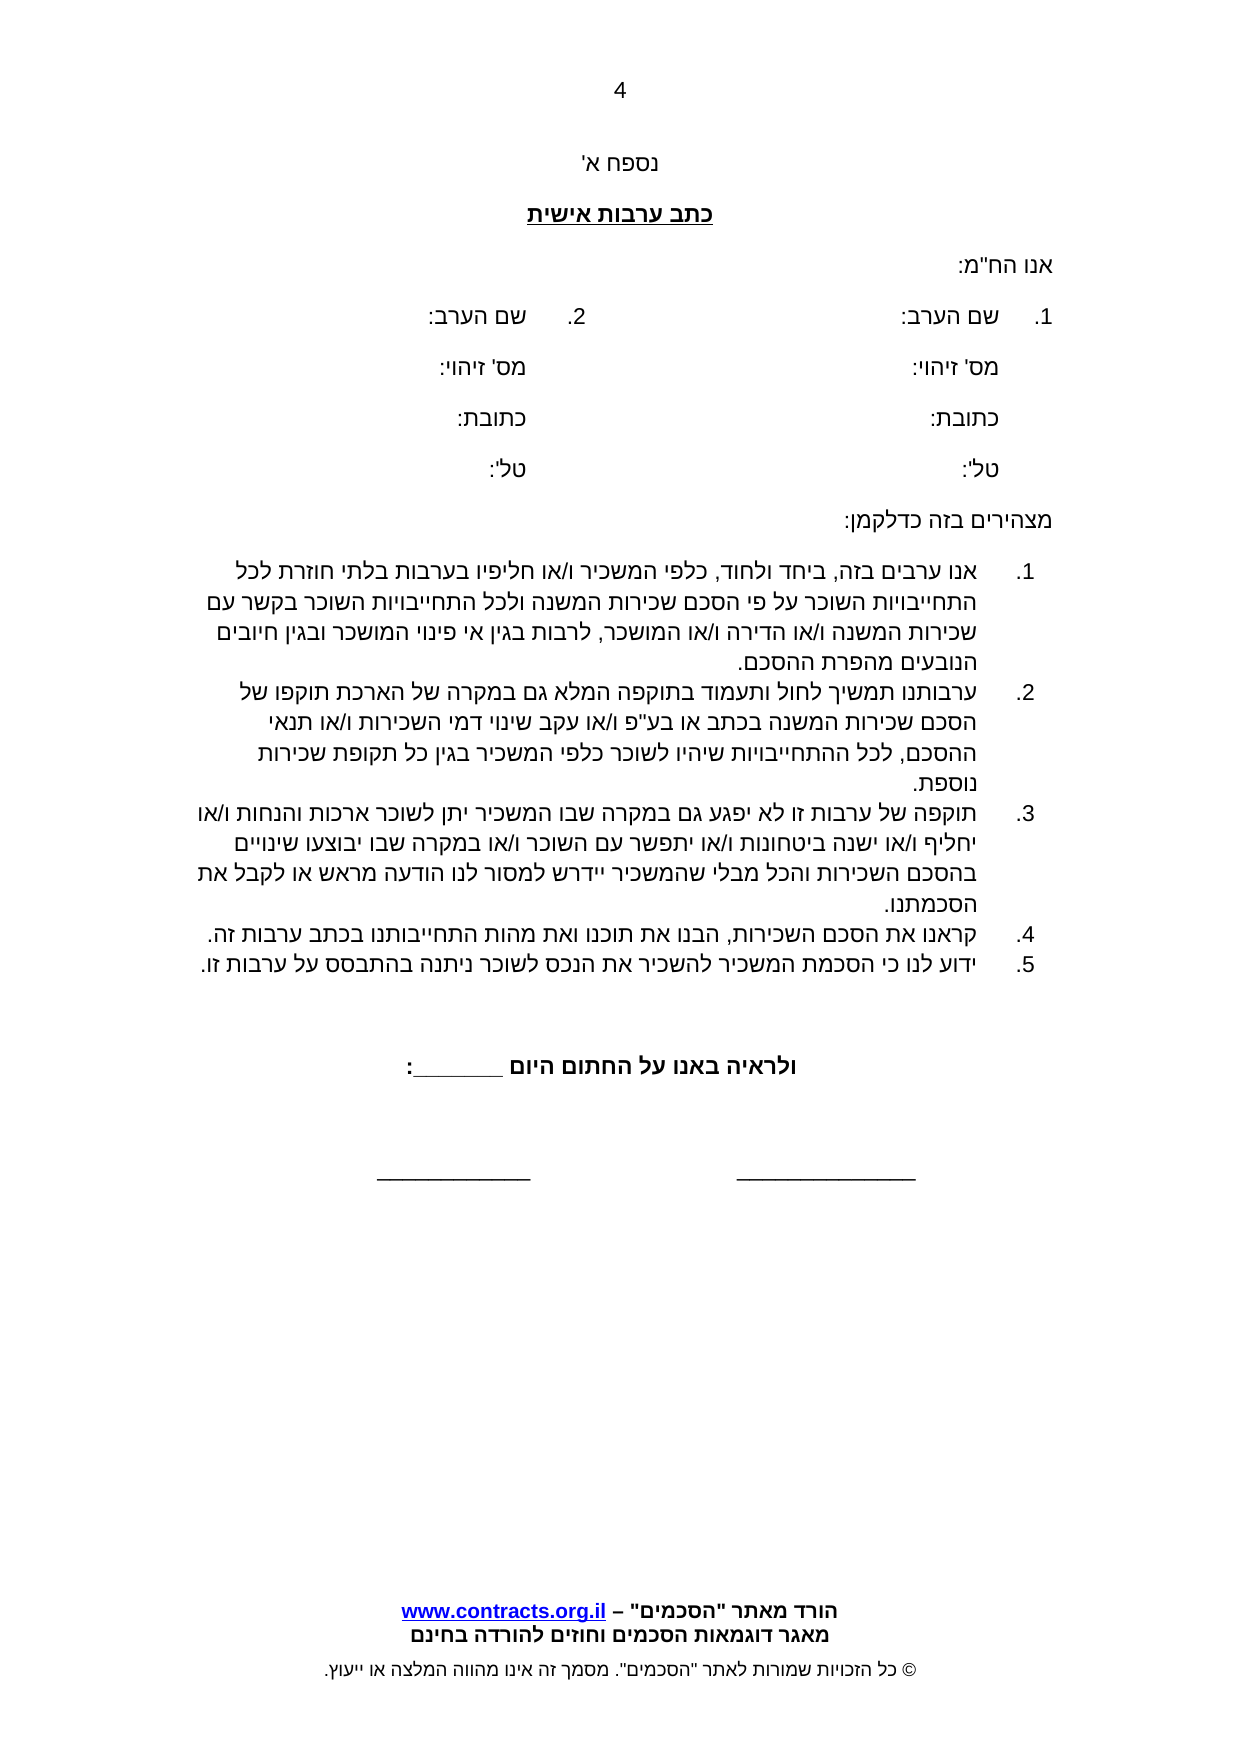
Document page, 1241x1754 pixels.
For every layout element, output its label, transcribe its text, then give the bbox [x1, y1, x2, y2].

list קראנו את הסכם השכירות, הבנו את תוכנו ואת מהות התחייבותנו בכתב ערבות זה. [187, 921, 1016, 947]
text 1. שם הערב: 2. שם הערב: [187, 303, 1053, 329]
text טל': טל': [187, 456, 1053, 483]
text אנו הח"מ: [187, 252, 1053, 278]
text ______________ ____________ [187, 1155, 1016, 1182]
text מס' זיהוי: מס' זיהוי: [187, 354, 1053, 381]
text ולראיה באנו על החתום היום _______: [187, 1053, 1016, 1079]
text נספח א' [187, 150, 1053, 176]
text כתב ערבות אישית [187, 201, 1053, 227]
list ידוע לנו כי הסכמת המשכיר להשכיר את הנכס לשוכר ניתנה בהתבסס על ערבות זו. [187, 951, 1016, 977]
list אנו ערבים בזה, ביחד ולחוד, כלפי המשכיר ו/או חליפיו בערבות בלתי חוזרת לכל התחייבויות השוכר על פי הסכם שכירות המשנה ולכל התחייבויות השוכר בקשר עם שכירות המשנה ו/או הדירה ו/או המושכר, לרבות בגין אי פינוי המושכר ובגין חיובים הנובעים מהפרת ההסכם. [187, 558, 1016, 675]
text מצהירים בזה כדלקמן: [187, 507, 1053, 534]
list ערבותנו תמשיך לחול ותעמוד בתוקפה המלא גם במקרה של הארכת תוקפו של הסכם שכירות המשנה בכתב או בע"פ ו/או עקב שינוי דמי השכירות ו/או תנאי ההסכם, לכל ההתחייבויות שיהיו לשוכר כלפי המשכיר בגין כל תקופת שכירות נוספת. [187, 679, 1016, 796]
list תוקפה של ערבות זו לא יפגע גם במקרה שבו המשכיר יתן לשוכר ארכות והנחות ו/או יחליף ו/או ישנה ביטחונות ו/או יתפשר עם השוכר ו/או במקרה שבו יבוצעו שינויים בהסכם השכירות והכל מבלי שהמשכיר יידרש למסור לנו הודעה מראש או לקבל את הסכמתנו. [187, 800, 1016, 917]
text כתובת: כתובת: [187, 405, 1053, 432]
